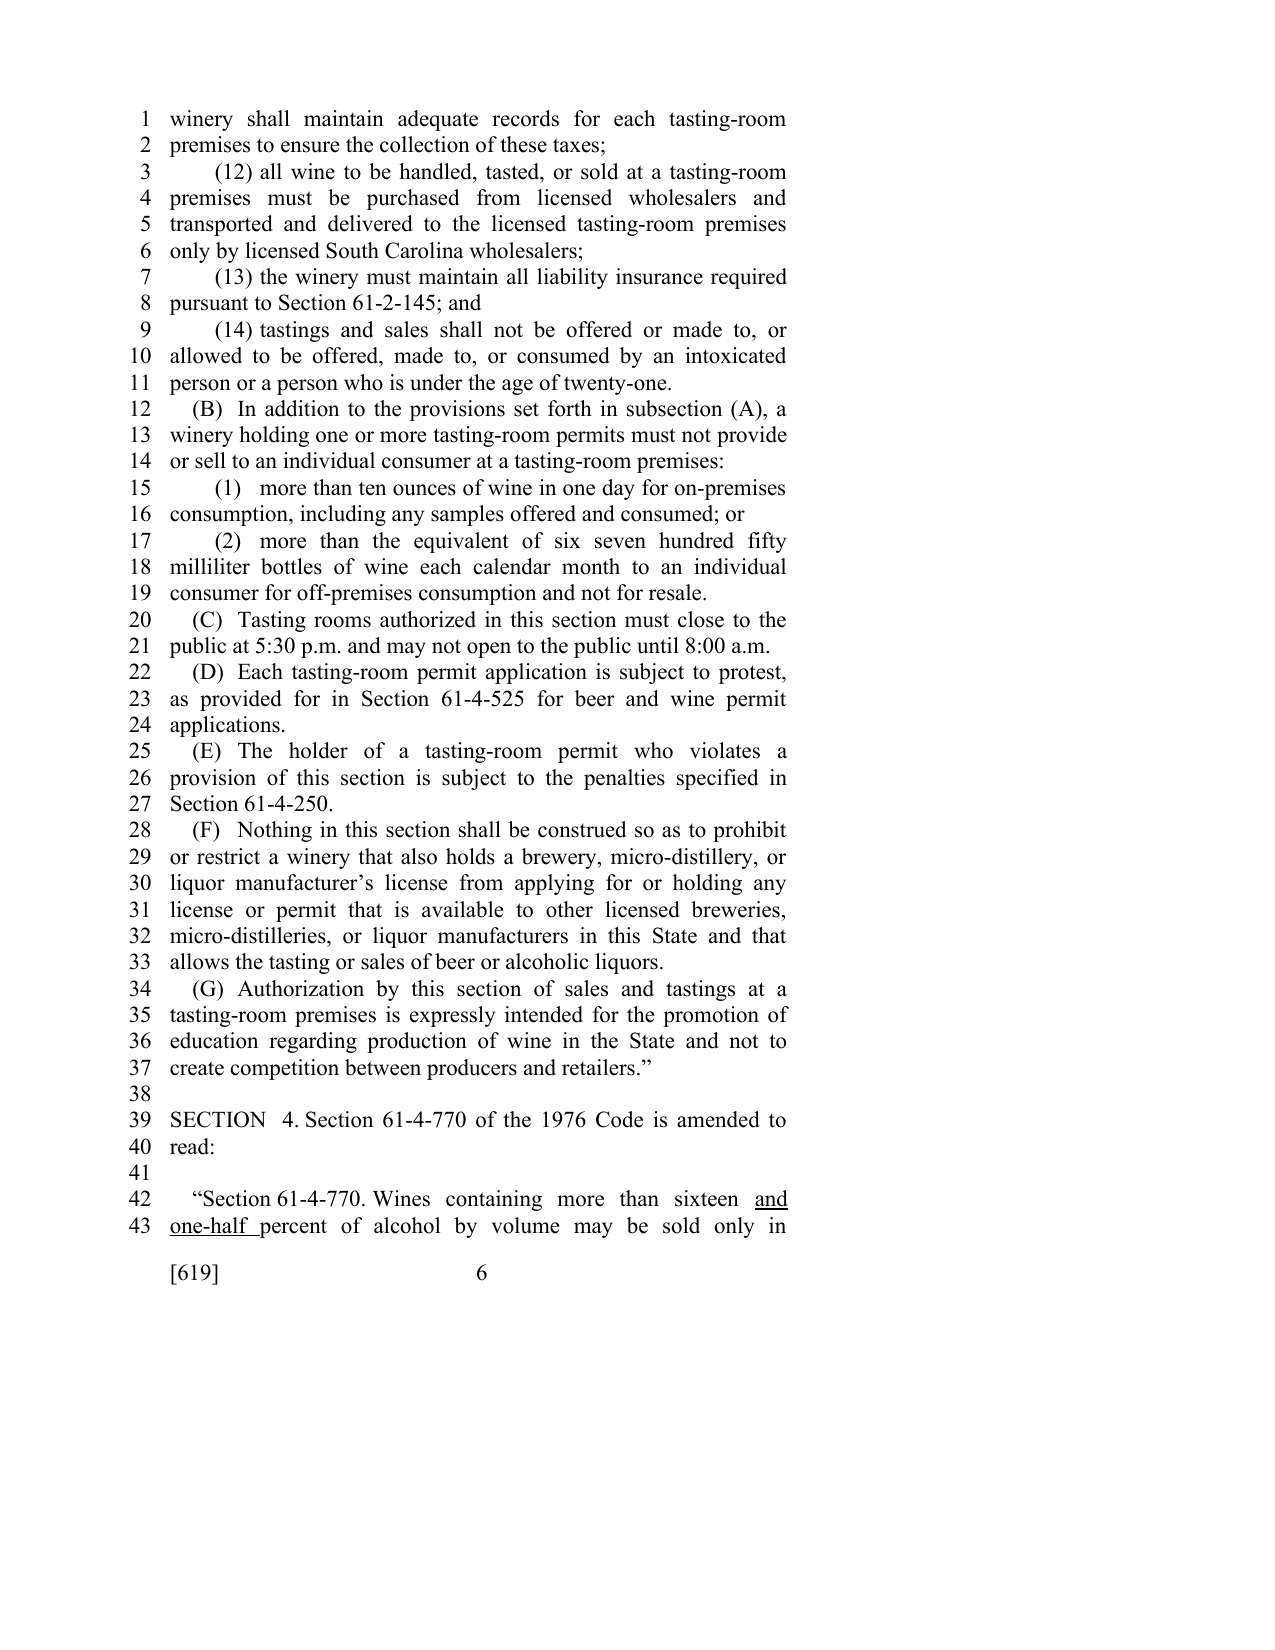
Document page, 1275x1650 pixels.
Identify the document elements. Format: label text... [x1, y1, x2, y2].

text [169, 105, 787, 158]
text (B) In addition to the provisions set forth in subsection (A), a winery holding one or more tasting-room permits must not provide or sell to an individual consumer at a tasting-room premises: [169, 395, 787, 474]
text (F) Nothing in this section shall be construed so as to prohibit or restrict a winery that also holds a brewery, micro-distillery, or liquor manufacturer’s license from applying for or holding any license or permit that is available to other licensed breweries, micro-distilleries, or liquor manufacturers in this State and that allows the tasting or sales of beer or alcoholic liquors. [169, 817, 787, 975]
text (E) The holder of a tasting-room permit who violates a provision of this section is subject to the penalties specified in Section 61-4-250. [169, 737, 787, 817]
text (12) all wine to be handled, tasted, or sold at a tasting-room premises must be purchased from licensed wholesalers and transported and delivered to the licensed tasting-room premises only by licensed South Carolina wholesalers; [169, 158, 787, 263]
text (1) more than ten ounces of wine in one day for on-premises consumption, including any samples offered and consumed; or [169, 474, 787, 527]
text (C) Tasting rooms authorized in this section must close to the public at 5:30 p.m. and may not open to the public until 8:00 a.m. [169, 606, 787, 658]
text (2) more than the equivalent of six seven hundred fifty milliliter bottles of wine each calendar month to an individual consumer for off-premises consumption and not for resale. [169, 527, 787, 606]
text (14) tastings and sales shall not be offered or made to, or allowed to be offered, made to, or consumed by an intoxicated person or a person who is under the age of twenty-one. [169, 316, 787, 395]
text SECTION 4. Section 61-4-770 of the 1976 Code is amended to read: [169, 1106, 787, 1159]
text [169, 1186, 787, 1238]
text (D) Each tasting-room permit application is subject to protest, as provided for in Section 61-4-525 for beer and wine permit applications. [169, 658, 787, 737]
text (G) Authorization by this section of sales and tastings at a tasting-room premises is expressly intended for the promotion of education regarding production of wine in the State and not to create competition between producers and retailers.” [169, 975, 787, 1080]
text (13) the winery must maintain all liability insurance required pursuant to Section 61-2-145; and [169, 263, 787, 316]
